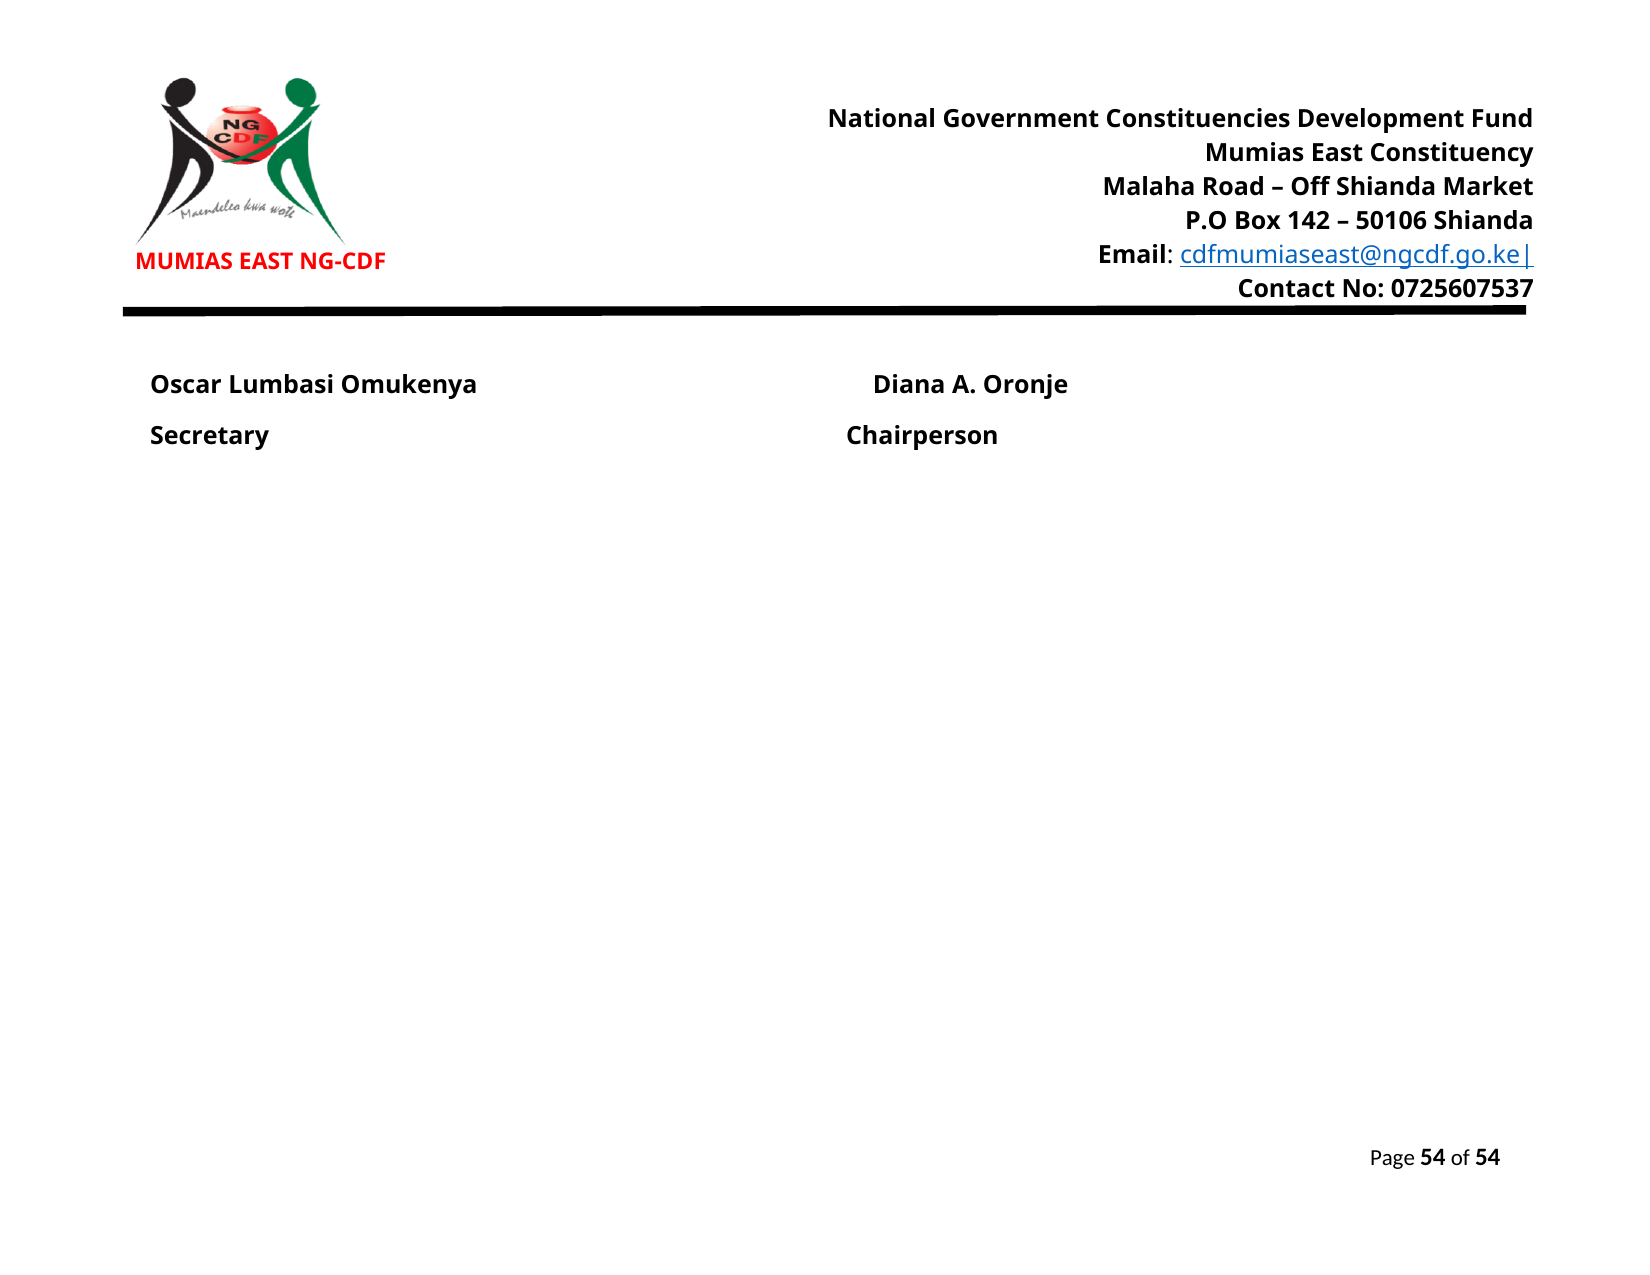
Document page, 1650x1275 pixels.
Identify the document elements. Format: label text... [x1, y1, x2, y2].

picture [135, 75, 346, 246]
text Secretary Chairperson [150, 417, 1500, 452]
text Oscar Lumbasi Omukenya Diana A. Oronje [150, 366, 1500, 401]
